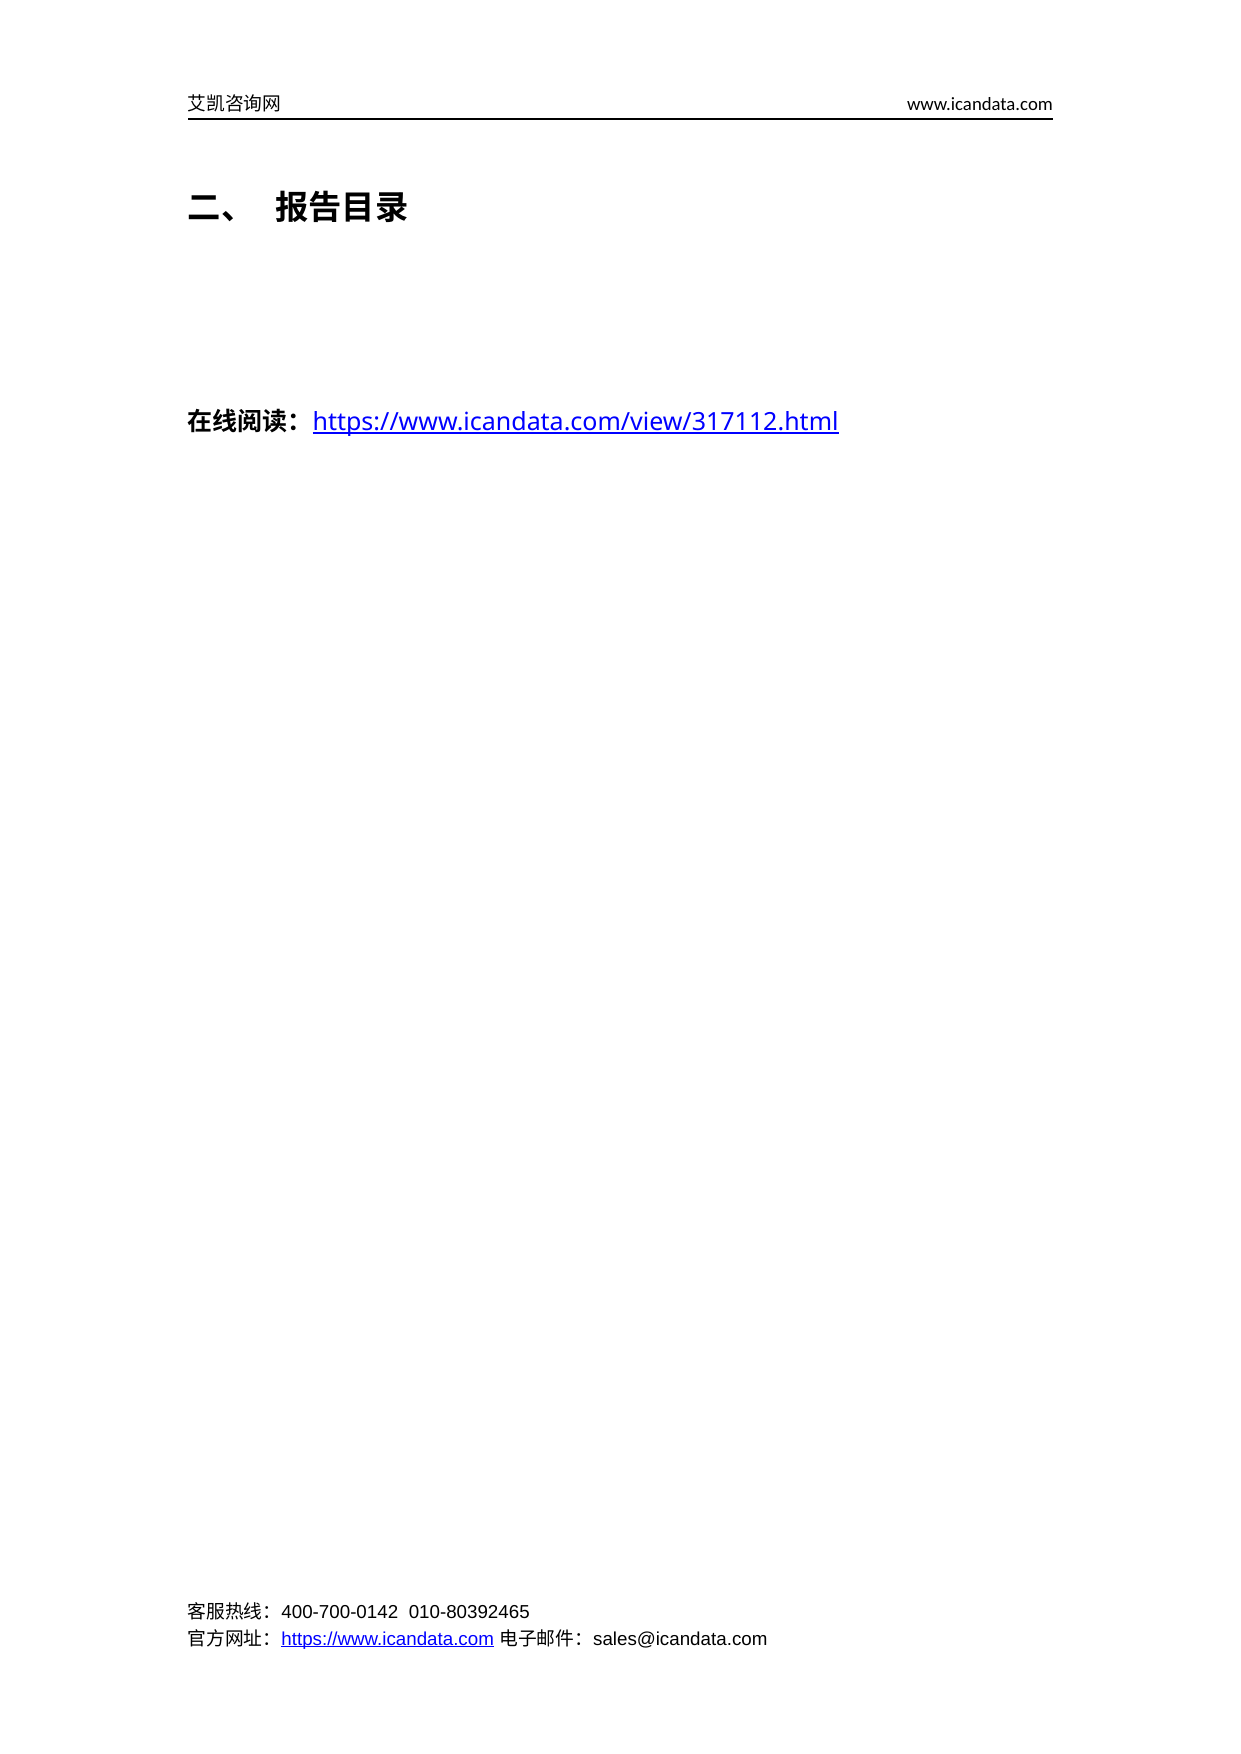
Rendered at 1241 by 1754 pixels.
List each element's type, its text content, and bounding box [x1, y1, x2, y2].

subtitle 报告目录 [187, 172, 1053, 237]
text 在线阅读：https://www.icandata.com/view/317112.html [187, 387, 1053, 452]
